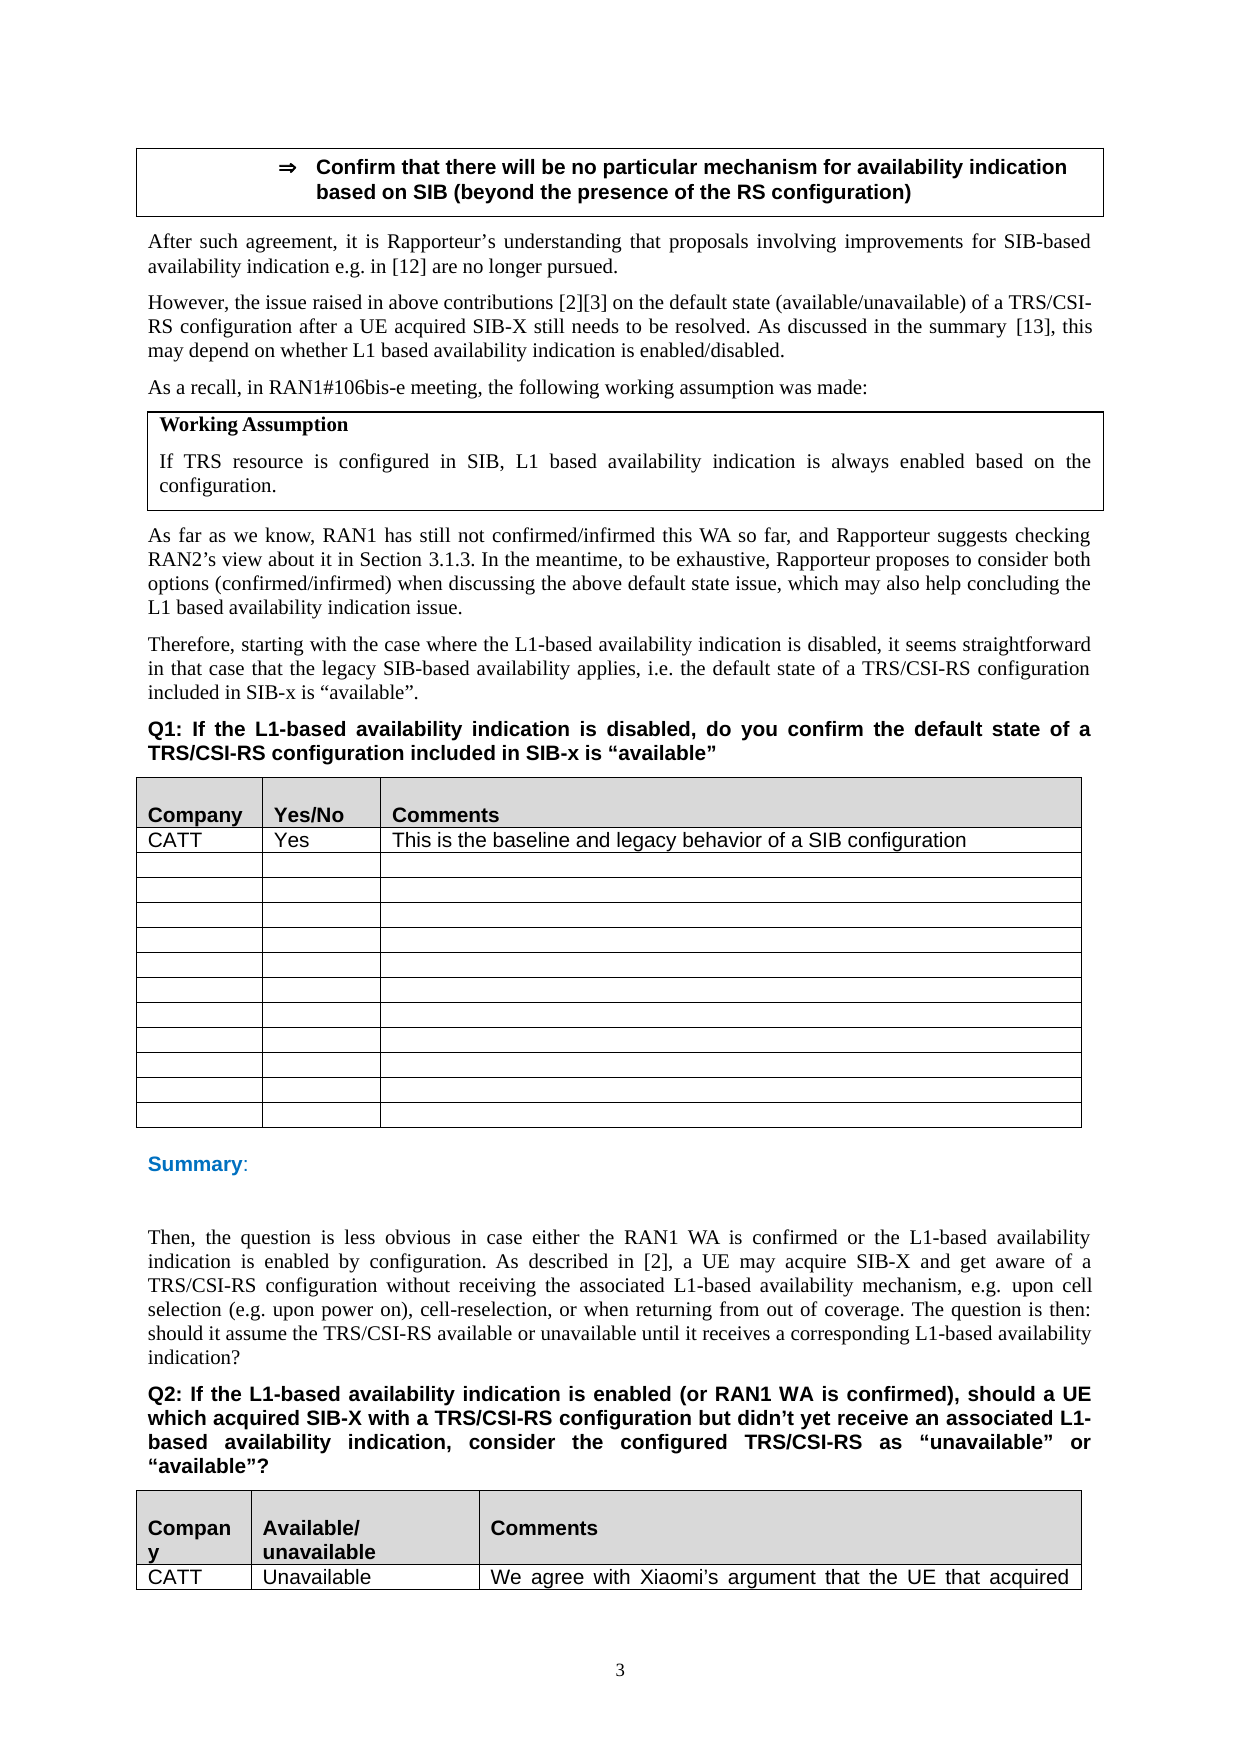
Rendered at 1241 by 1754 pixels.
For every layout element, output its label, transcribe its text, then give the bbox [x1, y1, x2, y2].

table_cell [381, 1103, 1081, 1127]
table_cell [480, 1565, 1081, 1589]
table_cell [381, 953, 1081, 977]
table_cell [381, 1003, 1081, 1027]
text Q2: If the L1-based availability indication is enabled (or RAN1 WA is confirmed), should a UE which acquired SIB-X with a TRS/CSI-RS configuration but didn’t yet receive an associated L1-based availability indication, consider the configured TRS/CSI-RS as “unavailable” or “available”? [148, 1382, 1092, 1478]
text However, the issue raised in above contributions [2][3] on the default state (available/unavailable) of a TRS/CSI-RS configuration after a UE acquired SIB-X still needs to be resolved. As discussed in the summary [13], this may depend on whether L1 based availability indication is enabled/disabled. [148, 290, 1092, 362]
table_header Comments [480, 1491, 1081, 1564]
table_cell [381, 978, 1081, 1002]
table_cell [263, 1003, 380, 1027]
table_cell [137, 953, 262, 977]
table_header Company [137, 778, 262, 827]
table_cell [381, 878, 1081, 902]
table_cell [381, 928, 1081, 952]
text Summary: [148, 1152, 1092, 1176]
table_cell [263, 1053, 380, 1077]
table_header Available/unavailable [252, 1491, 479, 1564]
table_header Confirm that there will be no particular mechanism for availability indication based on SIB (beyond the presence of the RS configuration) [137, 149, 1103, 216]
table_header Company [137, 1491, 251, 1564]
table_cell [263, 978, 380, 1002]
table_cell [137, 903, 262, 927]
text Therefore, starting with the case where the L1-based availability indication is disabled, it seems straightforward in that case that the legacy SIB-based availability applies, i.e. the default state of a TRS/CSI-RS configuration included in SIB-x is “available”. [148, 632, 1092, 704]
table_cell [137, 853, 262, 877]
table_cell [263, 1078, 380, 1102]
table_cell Yes [263, 828, 380, 852]
table_cell [263, 1028, 380, 1052]
text As far as we know, RAN1 has still not confirmed/infirmed this WA so far, and Rapporteur suggests checking RAN2’s view about it in Section 3.1.3. In the meantime, to be exhaustive, Rapporteur proposes to consider both options (confirmed/infirmed) when discussing the above default state issue, which may also help concluding the L1 based availability indication issue. [148, 523, 1092, 619]
table_cell [137, 1028, 262, 1052]
table_cell [381, 903, 1081, 927]
table_cell [263, 878, 380, 902]
text Q1: If the L1-based availability indication is disabled, do you confirm the default state of a TRS/CSI-RS configuration included in SIB-x is “available” [148, 717, 1092, 764]
table_cell [381, 1053, 1081, 1077]
table_cell CATT [137, 828, 262, 852]
table_cell [381, 1078, 1081, 1102]
table_cell [137, 1078, 262, 1102]
table_cell [137, 1053, 262, 1077]
table_cell [137, 978, 262, 1002]
table_cell [137, 1103, 262, 1127]
table_cell [263, 853, 380, 877]
table_cell [263, 928, 380, 952]
table_cell This is the baseline and legacy behavior of a SIB configuration [381, 828, 1081, 852]
table_header Comments [381, 778, 1081, 827]
table_cell [137, 928, 262, 952]
table_cell [263, 1103, 380, 1127]
table_cell Unavailable [252, 1565, 479, 1589]
text As a recall, in RAN1#106bis-e meeting, the following working assumption was made: [148, 375, 1092, 399]
table_cell [137, 878, 262, 902]
text Then, the question is less obvious in case either the RAN1 WA is confirmed or the L1-based availability indication is enabled by configuration. As described in [2], a UE may acquire SIB-X and get aware of a TRS/CSI-RS configuration without receiving the associated L1-based availability mechanism, e.g. upon cell selection (e.g. upon power on), cell-reselection, or when returning from out of coverage. The question is then: should it assume the TRS/CSI-RS available or unavailable until it receives a corresponding L1-based availability indication? [148, 1225, 1092, 1369]
table_cell [381, 1028, 1081, 1052]
table_cell [263, 903, 380, 927]
table_header Working Assumption If TRS resource is configured in SIB, L1 based availability indication is always enabled based on the configuration. [148, 413, 1103, 509]
table_cell CATT [137, 1565, 251, 1589]
table_cell [263, 953, 380, 977]
table_header Yes/No [263, 778, 380, 827]
table_cell [137, 1003, 262, 1027]
table_cell [381, 853, 1081, 877]
text After such agreement, it is Rapporteur’s understanding that proposals involving improvements for SIB-based availability indication e.g. in [12] are no longer pursued. [148, 229, 1092, 278]
